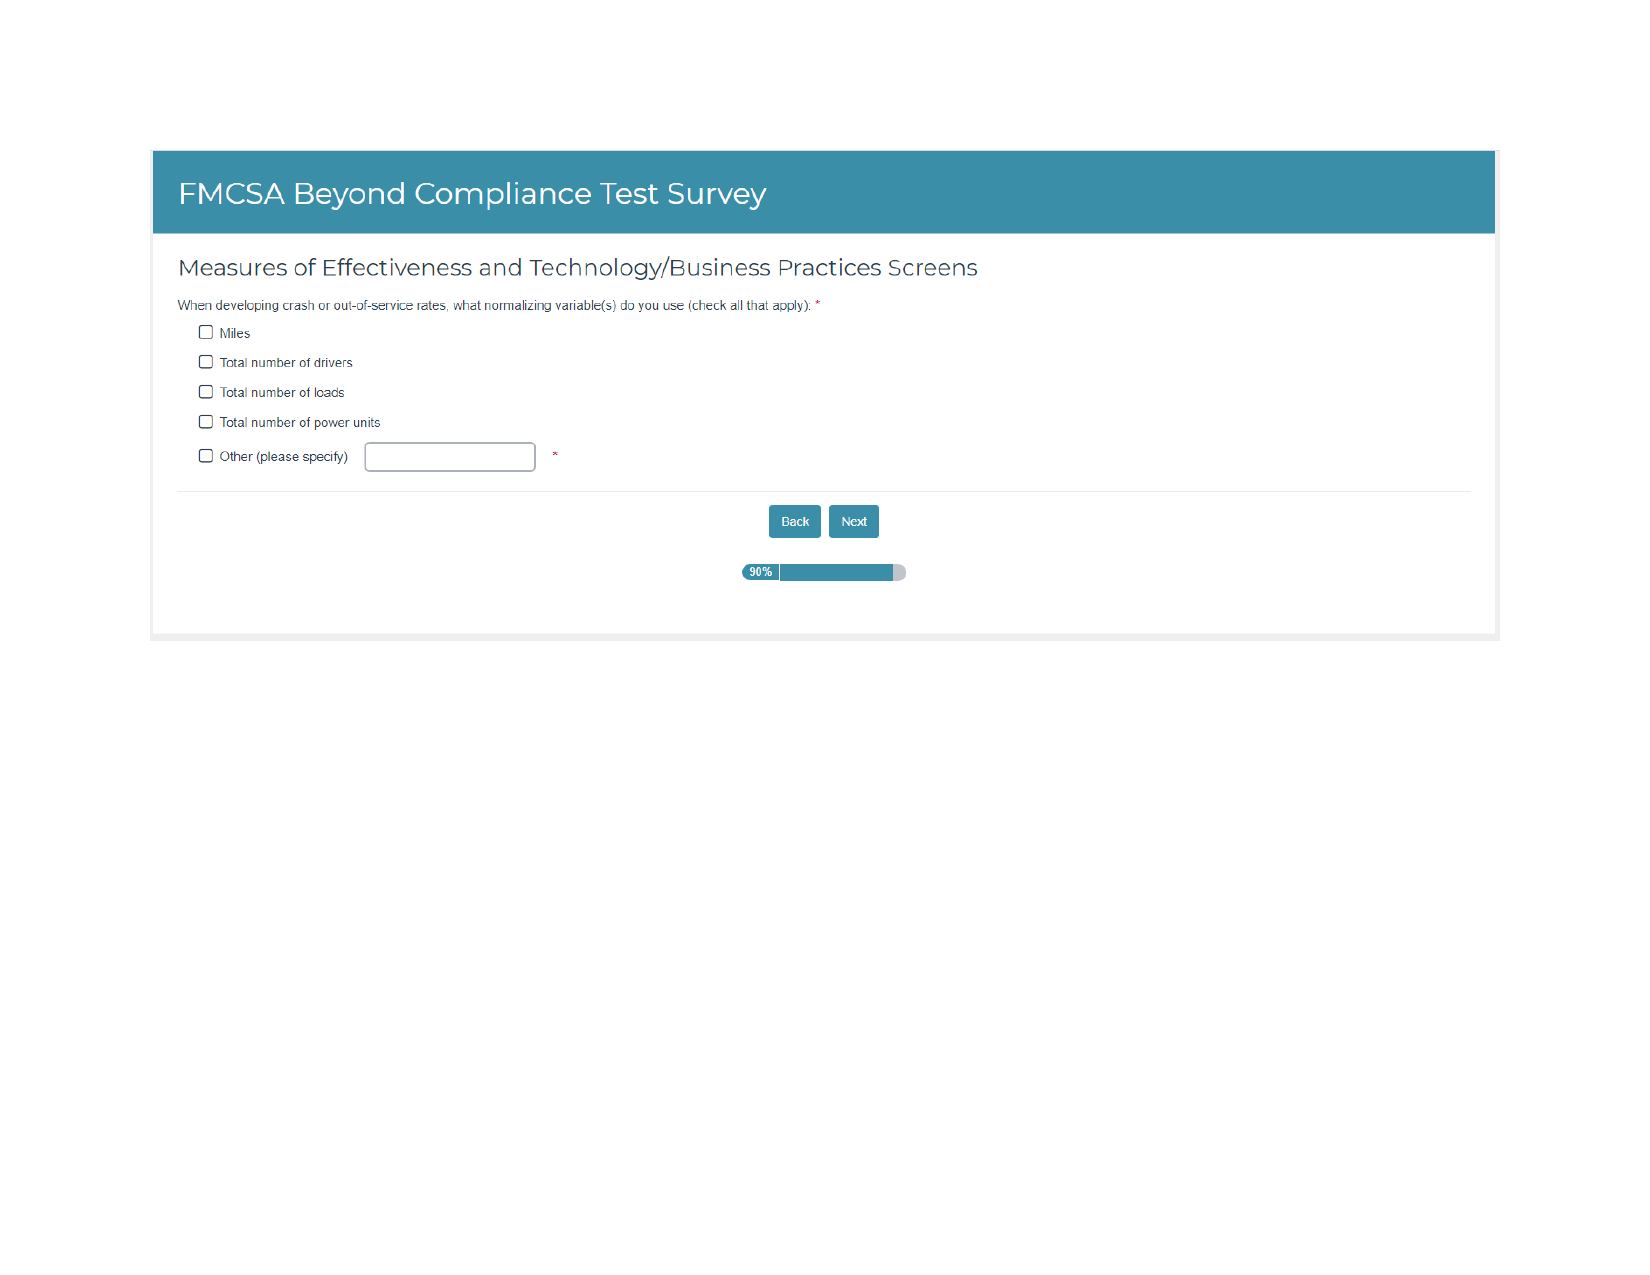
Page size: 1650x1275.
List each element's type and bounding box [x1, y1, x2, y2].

picture [150, 150, 1500, 641]
